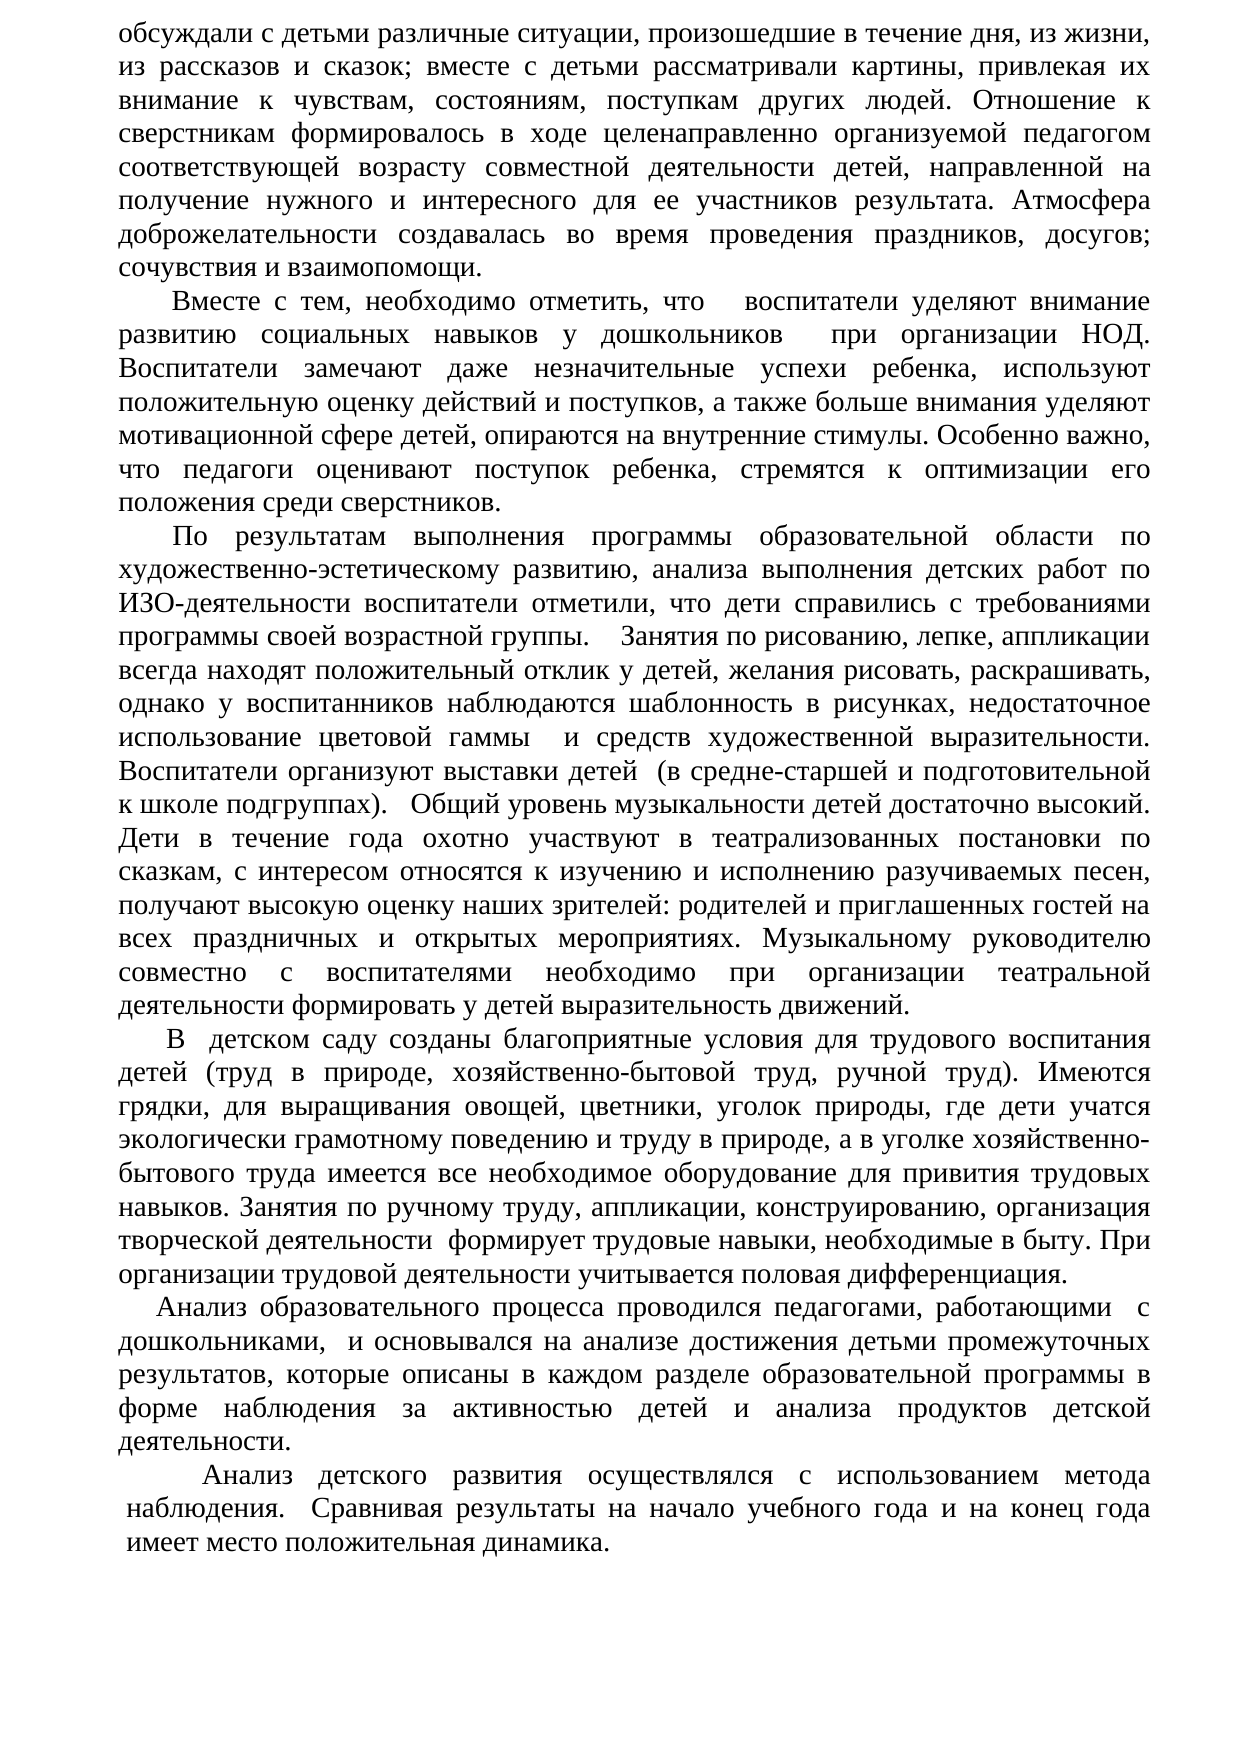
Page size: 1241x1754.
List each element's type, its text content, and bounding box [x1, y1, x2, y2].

text В детском саду созданы благоприятные условия для трудового воспитания детей (труд в природе, хозяйственно-бытовой труд, ручной труд). Имеются грядки, для выращивания овощей, цветники, уголок природы, где дети учатся экологически грамотному поведению и труду в природе, а в уголке хозяйственно-бытового труда имеется все необходимое оборудование для привития трудовых навыков. Занятия по ручному труду, аппликации, конструированию, организация творческой деятельности формирует трудовые навыки, необходимые в быту. При организации трудовой деятельности учитывается половая дифференциация. [118, 1021, 1152, 1289]
text Анализ детского развития осуществлялся с использованием метода наблюдения. Сравнивая результаты на начало учебного года и на конец года имеет место положительная динамика. [126, 1457, 1152, 1558]
text По результатам выполнения программы образовательной области по художественно-эстетическому развитию, анализа выполнения детских работ по ИЗО-деятельности воспитатели отметили, что дети справились с требованиями программы своей возрастной группы. Занятия по рисованию, лепке, аппликации всегда находят положительный отклик у детей, желания рисовать, раскрашивать, однако у воспитанников наблюдаются шаблонность в рисунках, недостаточное использование цветовой гаммы и средств художественной выразительности. Воспитатели организуют выставки детей (в средне-старшей и подготовительной к школе подгруппах). Общий уровень музыкальности детей достаточно высокий. Дети в течение года охотно участвуют в театрализованных постановки по сказкам, с интересом относятся к изучению и исполнению разучиваемых песен, получают высокую оценку наших зрителей: родителей и приглашенных гостей на всех праздничных и открытых мероприятиях. Музыкальному руководителю совместно с воспитателями необходимо при организации театральной деятельности формировать у детей выразительность движений. [118, 518, 1152, 1021]
text Анализ образовательного процесса проводился педагогами, работающими с дошкольниками, и основывался на анализе достижения детьми промежуточных результатов, которые описаны в каждом разделе образовательной программы в форме наблюдения за активностью детей и анализа продуктов детской деятельности. [118, 1289, 1152, 1457]
text Вместе с тем, необходимо отметить, что воспитатели уделяют внимание развитию социальных навыков у дошкольников при организации НОД. Воспитатели замечают даже незначительные успехи ребенка, используют положительную оценку действий и поступков, а также больше внимания уделяют мотивационной сфере детей, опираются на внутренние стимулы. Особенно важно, что педагоги оценивают поступок ребенка, стремятся к оптимизации его положения среди сверстников. [118, 283, 1152, 518]
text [118, 15, 1152, 283]
